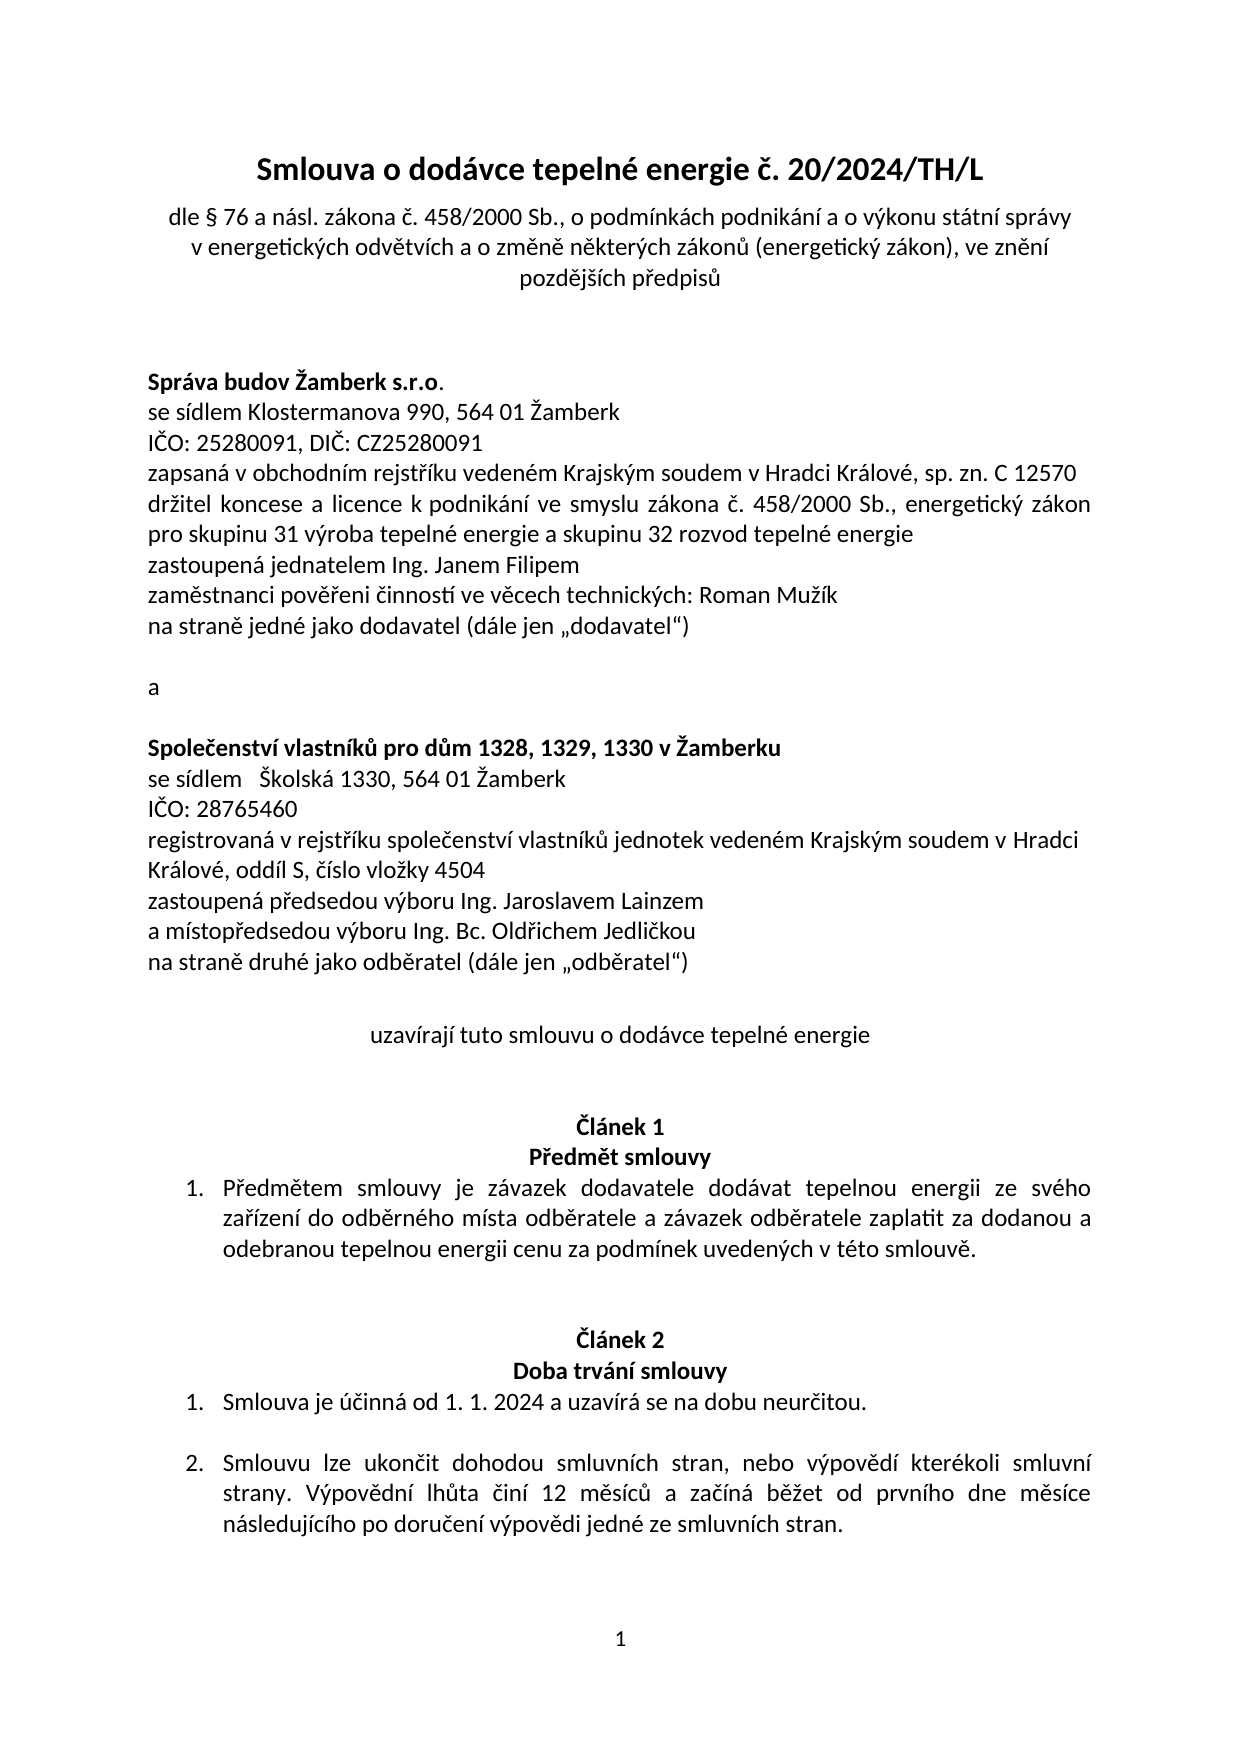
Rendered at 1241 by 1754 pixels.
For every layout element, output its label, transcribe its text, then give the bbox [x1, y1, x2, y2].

text se sídlem Klostermanova 990, 564 01 Žamberk [148, 397, 1092, 427]
list Předmětem smlouvy je závazek dodavatele dodávat tepelnou energii ze svého zařízení do odběrného místa odběratele a závazek odběratele zaplatit za dodanou a odebranou tepelnou energii cenu za podmínek uvedených v této smlouvě. [185, 1172, 1092, 1264]
text Předmět smlouvy [148, 1142, 1092, 1172]
text Společenství vlastníků pro dům 1328, 1329, 1330 v Žamberku [148, 732, 1092, 763]
text zapsaná v obchodním rejstříku vedeném Krajským soudem v Hradci Králové, sp. zn. C 12570 [148, 458, 1092, 488]
text zaměstnanci pověřeni činností ve věcech technických: Roman Mužík [148, 580, 1092, 610]
text IČO: 28765460 [148, 793, 1092, 824]
text a [148, 671, 1092, 702]
text IČO: 25280091, DIČ: CZ25280091 [148, 427, 1092, 458]
text dle § 76 a násl. zákona č. 458/2000 Sb., o podmínkách podnikání a o výkonu státní správy v energetických odvětvích a o změně některých zákonů (energetický zákon), ve znění pozdějších předpisů [148, 201, 1092, 292]
text na straně druhé jako odběratel (dále jen „odběratel“) [148, 946, 1092, 976]
text Článek 1 [148, 1111, 1092, 1142]
list Smlouvu lze ukončit dohodou smluvních stran, nebo výpovědí kterékoli smluvní strany. Výpovědní lhůta činí 12 měsíců a začíná běžet od prvního dne měsíce následujícího po doručení výpovědi jedné ze smluvních stran. [185, 1447, 1092, 1538]
text se sídlem Školská 1330, 564 01 Žamberk [148, 763, 1092, 793]
text Doba trvání smlouvy [148, 1355, 1092, 1386]
list Smlouva je účinná od 1. 1. 2024 a uzavírá se na dobu neurčitou. [185, 1386, 1092, 1416]
text registrovaná v rejstříku společenství vlastníků jednotek vedeném Krajským soudem v Hradci Králové, oddíl S, číslo vložky 4504 [148, 824, 1092, 885]
text na straně jedné jako dodavatel (dále jen „dodavatel“) [148, 610, 1092, 641]
text držitel koncese a licence k podnikání ve smyslu zákona č. 458/2000 Sb., energetický zákon pro skupinu 31 výroba tepelné energie a skupinu 32 rozvod tepelné energie [148, 488, 1092, 549]
text Správa budov Žamberk s.r.o. [148, 366, 1092, 397]
text Článek 2 [148, 1325, 1092, 1355]
text zastoupená jednatelem Ing. Janem Filipem [148, 549, 1092, 580]
text Smlouva o dodávce tepelné energie č. 20/2024/TH/L [148, 148, 1092, 188]
text a místopředsedou výboru Ing. Bc. Oldřichem Jedličkou [148, 915, 1092, 946]
text uzavírají tuto smlouvu o dodávce tepelné energie [148, 1019, 1092, 1050]
text zastoupená předsedou výboru Ing. Jaroslavem Lainzem [148, 885, 1092, 915]
